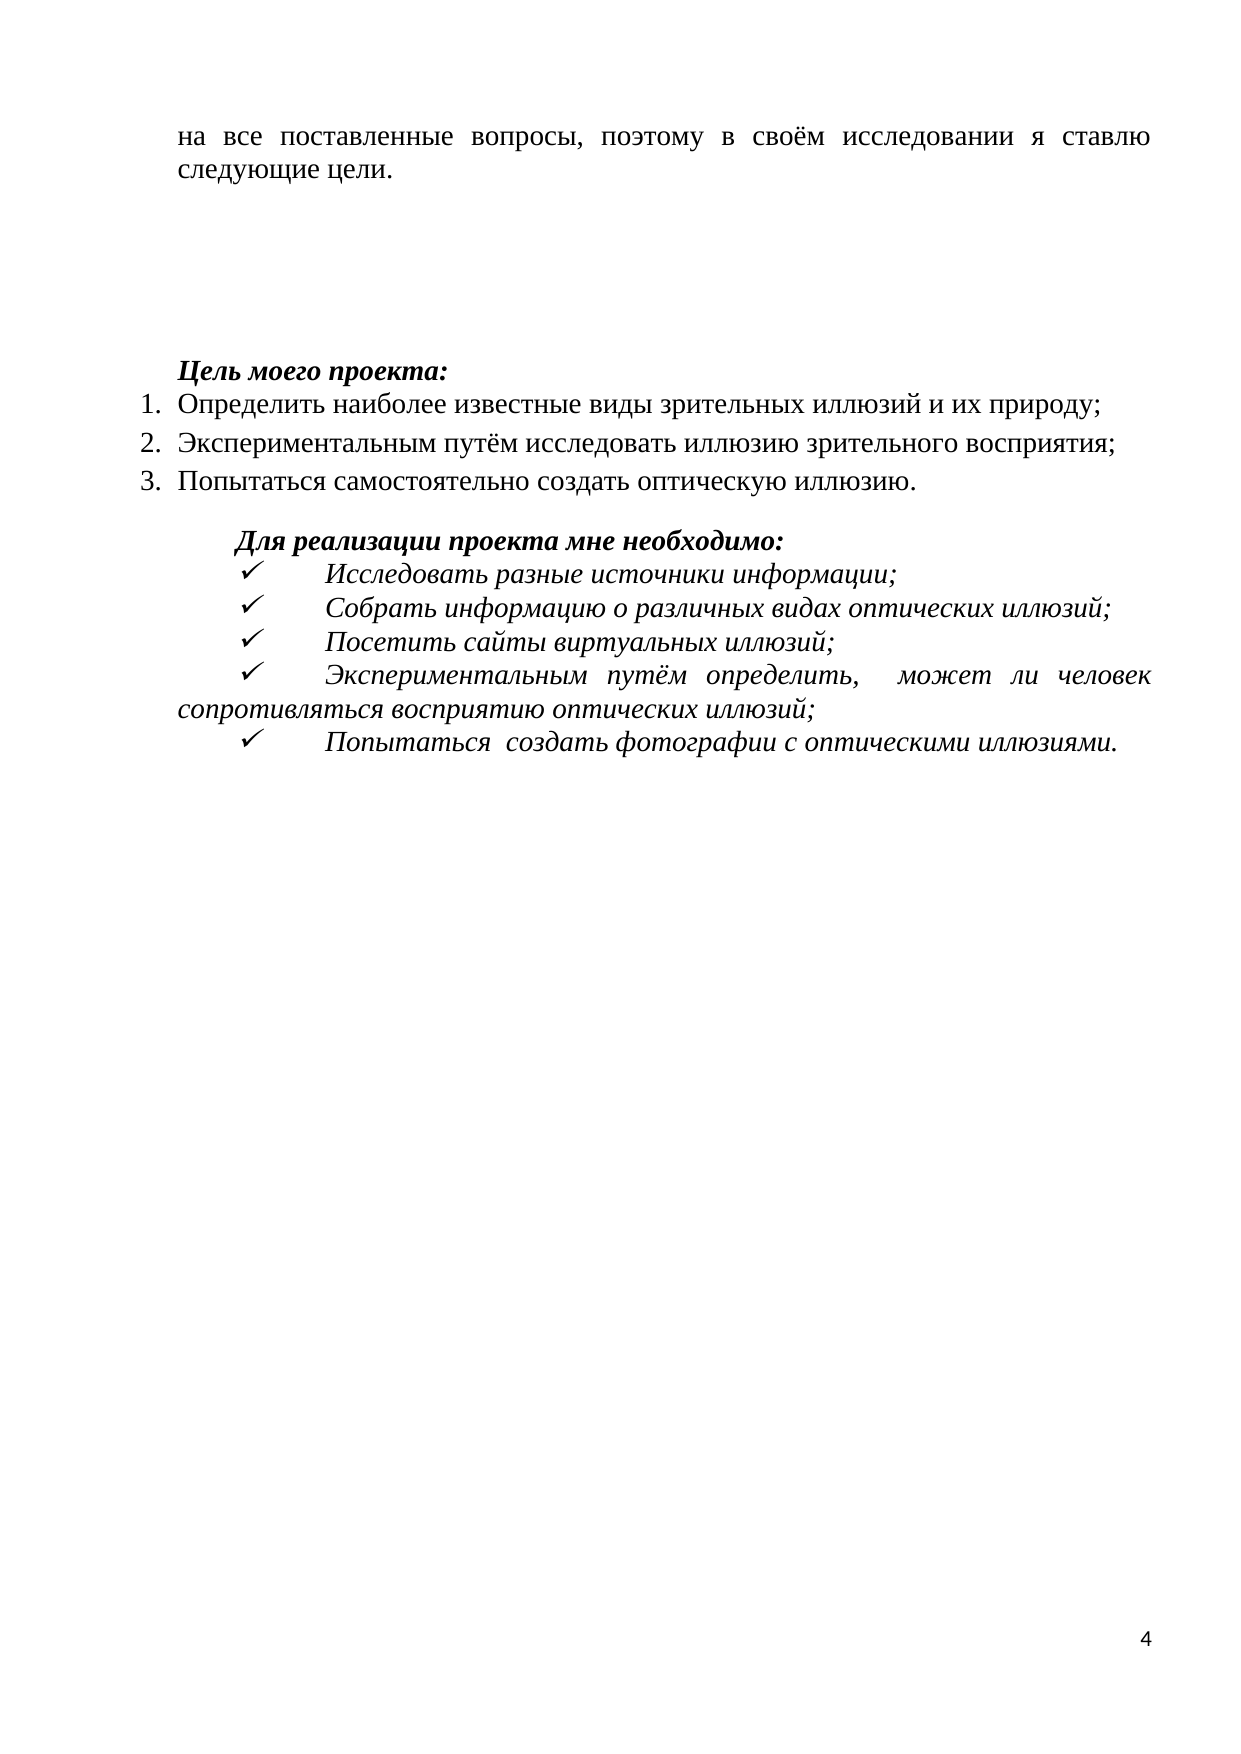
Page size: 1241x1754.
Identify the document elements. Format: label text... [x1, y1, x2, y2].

list Посетить сайты виртуальных иллюзий; [177, 624, 1152, 657]
list Экспериментальным путём исследовать иллюзию зрительного восприятия; [140, 425, 1152, 458]
list Собрать информацию о различных видах оптических иллюзий; [177, 590, 1152, 624]
list Определить наиболее известные виды зрительных иллюзий и их природу; [140, 386, 1152, 420]
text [177, 118, 1152, 185]
list Попытаться самостоятельно создать оптическую иллюзию. [140, 463, 1152, 497]
text Цель моего проекта: [177, 353, 1152, 386]
list Попытаться создать фотографии с оптическими иллюзиями. [177, 724, 1152, 758]
list Экспериментальным путём определить, может ли человек сопротивляться восприятию оптических иллюзий; [177, 657, 1152, 724]
list Исследовать разные источники информации; [177, 556, 1152, 590]
text Для реализации проекта мне необходимо: [177, 523, 1152, 556]
